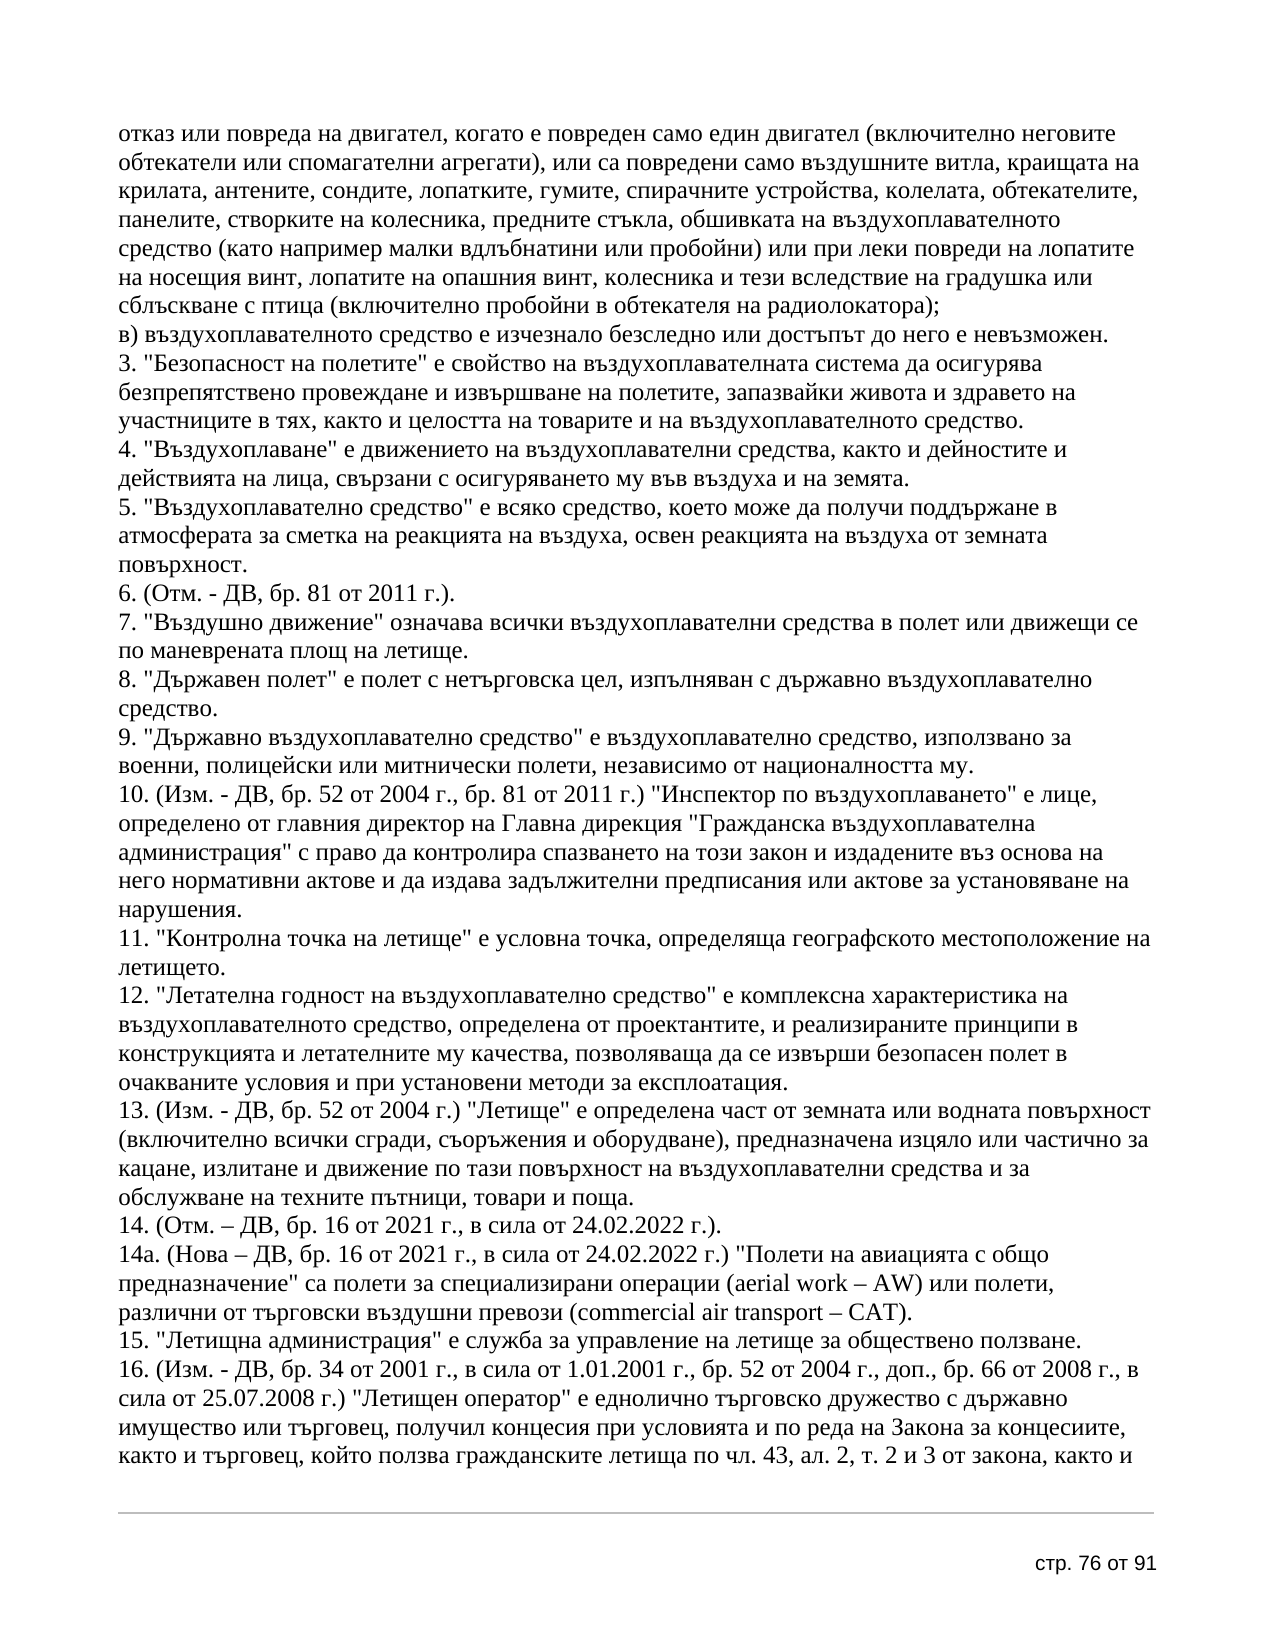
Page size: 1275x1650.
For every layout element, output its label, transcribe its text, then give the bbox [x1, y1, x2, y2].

text 12. "Летателна годност на въздухоплавателно средство" е комплексна характеристика на въздухоплавателното средство, определена от проектантите, и реализираните принципи в конструкцията и летателните му качества, позволяваща да се извърши безопасен полет в очакваните условия и при установени методи за експлоатация. [118, 981, 1157, 1096]
text 9. "Държавно въздухоплавателно средство" е въздухоплавателно средство, използвано за военни, полицейски или митнически полети, независимо от националността му. [118, 722, 1157, 779]
text 5. "Въздухоплавателно средство" е всяко средство, което може да получи поддържане в атмосферата за сметка на реакцията на въздуха, освен реакцията на въздуха от земната повърхност. [118, 492, 1157, 578]
text 14. (Отм. – ДВ, бр. 16 от 2021 г., в сила от 24.02.2022 г.). [118, 1211, 1157, 1239]
text 10. (Изм. - ДВ, бр. 52 от 2004 г., бр. 81 от 2011 г.) "Инспектор по въздухоплаването" е лице, определено от главния директор на Главна дирекция "Гражданска въздухоплавателна администрация" с право да контролира спазването на този закон и издадените въз основа на него нормативни актове и да издава задължителни предписания или актове за установяване на нарушения. [118, 779, 1157, 923]
text в) въздухоплавателното средство е изчезнало безследно или достъпът до него е невъзможен. [118, 319, 1157, 348]
text 7. "Въздушно движение" означава всички въздухоплавателни средства в полет или движещи се по маневрената площ на летище. [118, 607, 1157, 664]
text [118, 1354, 1157, 1469]
text 3. "Безопасност на полетите" е свойство на въздухоплавателната система да осигурява безпрепятствено провеждане и извършване на полетите, запазвайки живота и здравето на участниците в тях, както и целостта на товарите и на въздухоплавателното средство. [118, 348, 1157, 434]
text 8. "Държавен полет" е полет с нетърговска цел, изпълняван с държавно въздухоплавателно средство. [118, 664, 1157, 722]
text 14а. (Нова – ДВ, бр. 16 от 2021 г., в сила от 24.02.2022 г.) "Полети на авиацията с общо предназначение" са полети за специализирани операции (aerial work – AW) или полети, различни от търговски въздушни превози (commercial air transport – CAT). [118, 1239, 1157, 1326]
text 4. "Въздухоплаване" е движението на въздухоплавателни средства, както и дейностите и действията на лица, свързани с осигуряването му във въздуха и на земята. [118, 434, 1157, 492]
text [118, 118, 1157, 319]
text 11. "Контролна точка на летище" е условна точка, определяща географското местоположение на летището. [118, 923, 1157, 981]
text 13. (Изм. - ДВ, бр. 52 от 2004 г.) "Летище" е определена част от земната или водната повърхност (включително всички сгради, съоръжения и оборудване), предназначена изцяло или частично за кацане, излитане и движение по тази повърхност на въздухоплавателни средства и за обслужване на техните пътници, товари и поща. [118, 1096, 1157, 1211]
text 15. "Летищна администрация" е служба за управление на летище за обществено ползване. [118, 1326, 1157, 1354]
text 6. (Отм. - ДВ, бр. 81 от 2011 г.). [118, 578, 1157, 607]
